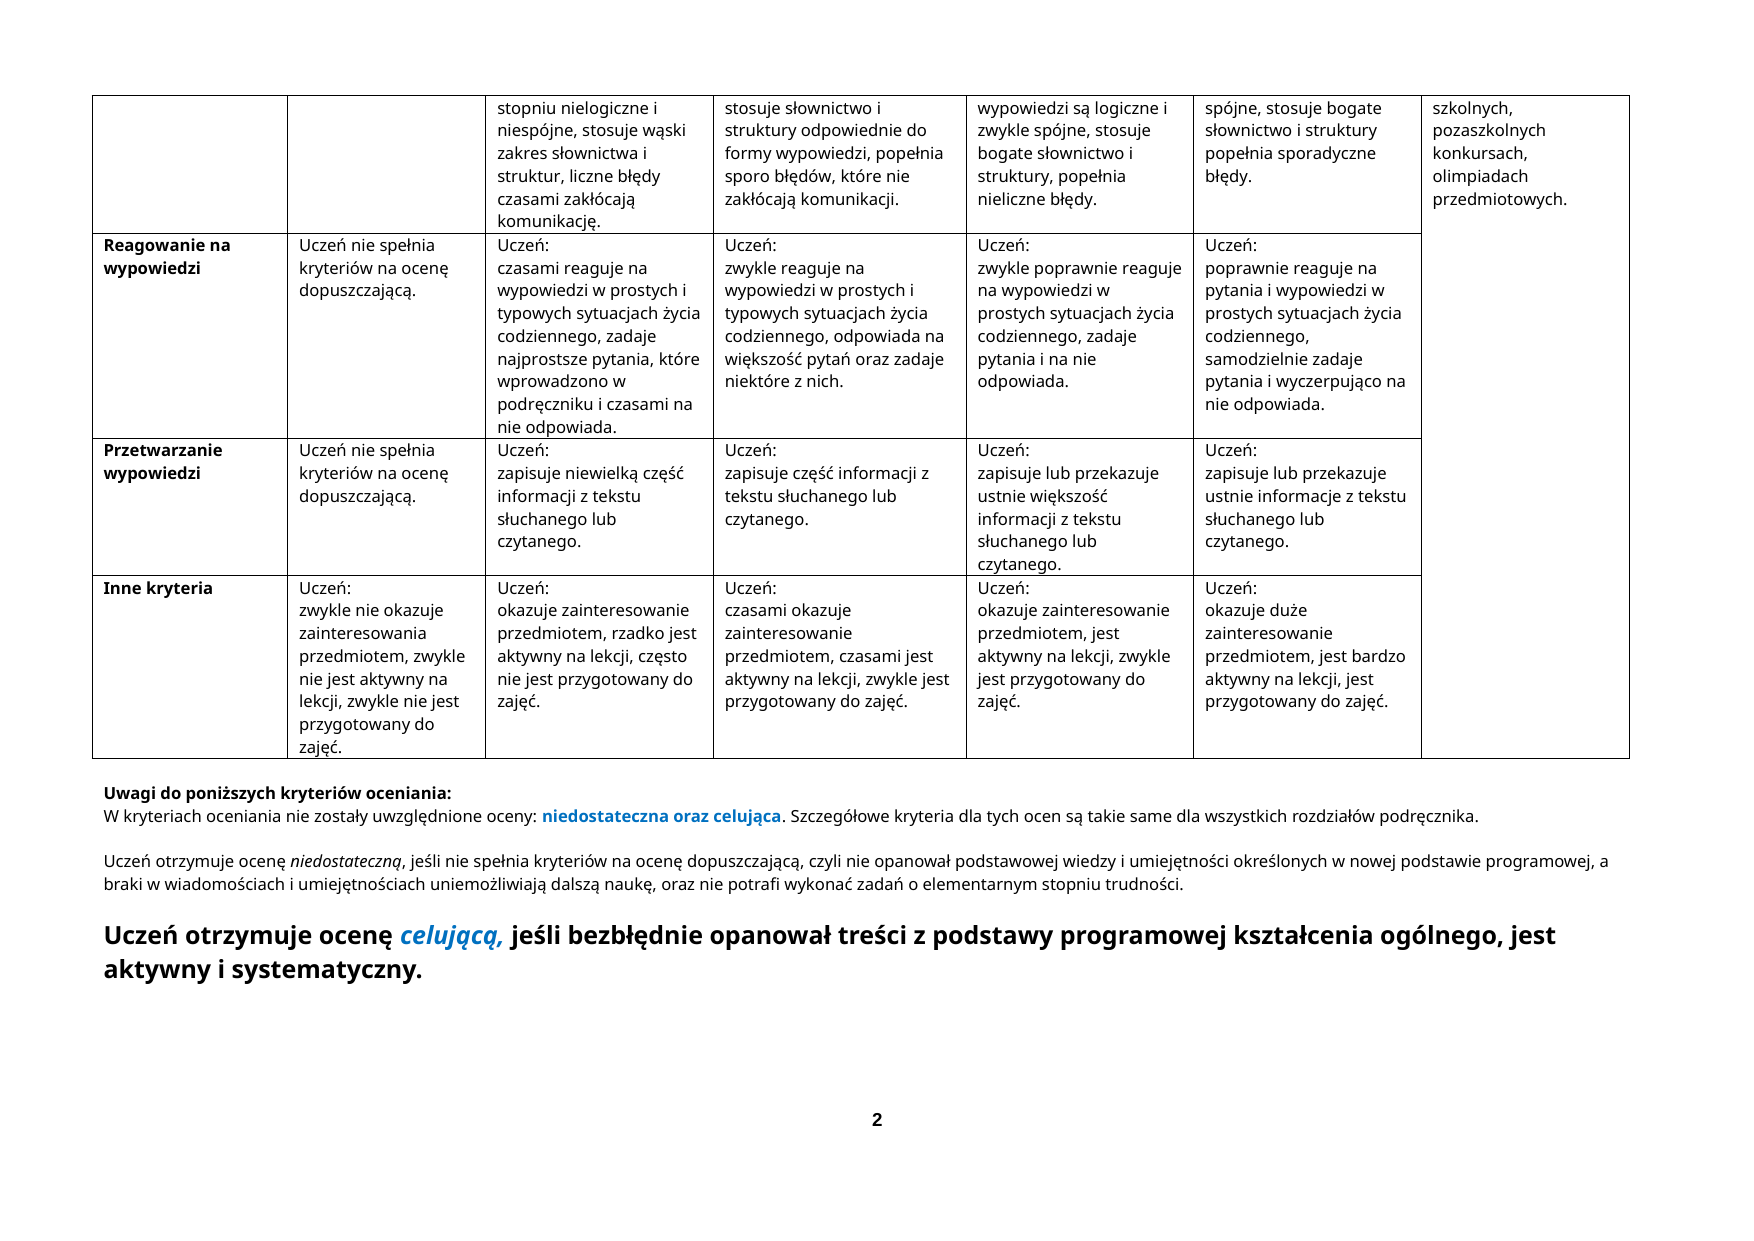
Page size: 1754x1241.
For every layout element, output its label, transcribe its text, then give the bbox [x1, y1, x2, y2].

title W kryteriach oceniania nie zostały uwzględnione oceny: niedostateczna oraz celująca. Szczegółowe kryteria dla tych ocen są takie same dla wszystkich rozdziałów podręcznika. [103, 804, 1651, 827]
table_cell Reagowanie na wypowiedzi [93, 234, 287, 438]
title Uczeń otrzymuje ocenę niedostateczną, jeśli nie spełnia kryteriów na ocenę dopuszczającą, czyli nie opanował podstawowej wiedzy i umiejętności określonych w nowej podstawie programowej, a braki w wiadomościach i umiejętnościach uniemożliwiają dalszą naukę, oraz nie potrafi wykonać zadań o elementarnym stopniu trudności. [103, 850, 1651, 895]
table_cell Przetwarzanie wypowiedzi [93, 439, 287, 575]
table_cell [288, 96, 485, 233]
text Uczeń otrzymuje ocenę celującą, jeśli bezbłędnie opanował treści z podstawy programowej kształcenia ogólnego, jest aktywny i systematyczny. [103, 918, 1651, 986]
table_cell Uczeń: zwykle nie okazuje zainteresowania przedmiotem, zwykle nie jest aktywny na lekcji, zwykle nie jest przygotowany do zajęć. [288, 576, 485, 758]
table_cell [1194, 96, 1421, 233]
table_cell Uczeń: zapisuje lub przekazuje ustnie informacje z tekstu słuchanego lub czytanego. [1194, 439, 1421, 575]
title Uwagi do poniższych kryteriów oceniania: [103, 782, 1651, 804]
table_cell Uczeń: okazuje zainteresowanie przedmiotem, jest aktywny na lekcji, zwykle jest przygotowany do zajęć. [967, 576, 1193, 758]
table_cell Inne kryteria [93, 576, 287, 758]
table_cell Uczeń nie spełnia kryteriów na ocenę dopuszczającą. [288, 439, 485, 575]
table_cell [967, 96, 1193, 233]
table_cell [486, 96, 713, 233]
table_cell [93, 96, 287, 233]
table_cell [714, 96, 966, 233]
table_cell Uczeń: okazuje zainteresowanie przedmiotem, rzadko jest aktywny na lekcji, często nie jest przygotowany do zajęć. [486, 576, 713, 758]
table_cell Uczeń nie spełnia kryteriów na ocenę dopuszczającą. [288, 234, 485, 438]
table_cell Uczeń: zapisuje część informacji z tekstu słuchanego lub czytanego. [714, 439, 966, 575]
table_cell Uczeń: poprawnie reaguje na pytania i wypowiedzi w prostych sytuacjach życia codziennego, samodzielnie zadaje pytania i wyczerpująco na nie odpowiada. [1194, 234, 1421, 438]
table_cell Uczeń: zwykle poprawnie reaguje na wypowiedzi w prostych sytuacjach życia codziennego, zadaje pytania i na nie odpowiada. [967, 234, 1193, 438]
table_cell Uczeń: zapisuje niewielką część informacji z tekstu słuchanego lub czytanego. [486, 439, 713, 575]
table_cell Uczeń: zapisuje lub przekazuje ustnie większość informacji z tekstu słuchanego lub czytanego. [967, 439, 1193, 575]
table_cell Uczeń: czasami okazuje zainteresowanie przedmiotem, czasami jest aktywny na lekcji, zwykle jest przygotowany do zajęć. [714, 576, 966, 758]
table_cell Uczeń: okazuje duże zainteresowanie przedmiotem, jest bardzo aktywny na lekcji, jest przygotowany do zajęć. [1194, 576, 1421, 758]
table_cell Uczeń: zwykle reaguje na wypowiedzi w prostych i typowych sytuacjach życia codziennego, odpowiada na większość pytań oraz zadaje niektóre z nich. [714, 234, 966, 438]
table_cell Uczeń: czasami reaguje na wypowiedzi w prostych i typowych sytuacjach życia codziennego, zadaje najprostsze pytania, które wprowadzono w podręczniku i czasami na nie odpowiada. [486, 234, 713, 438]
